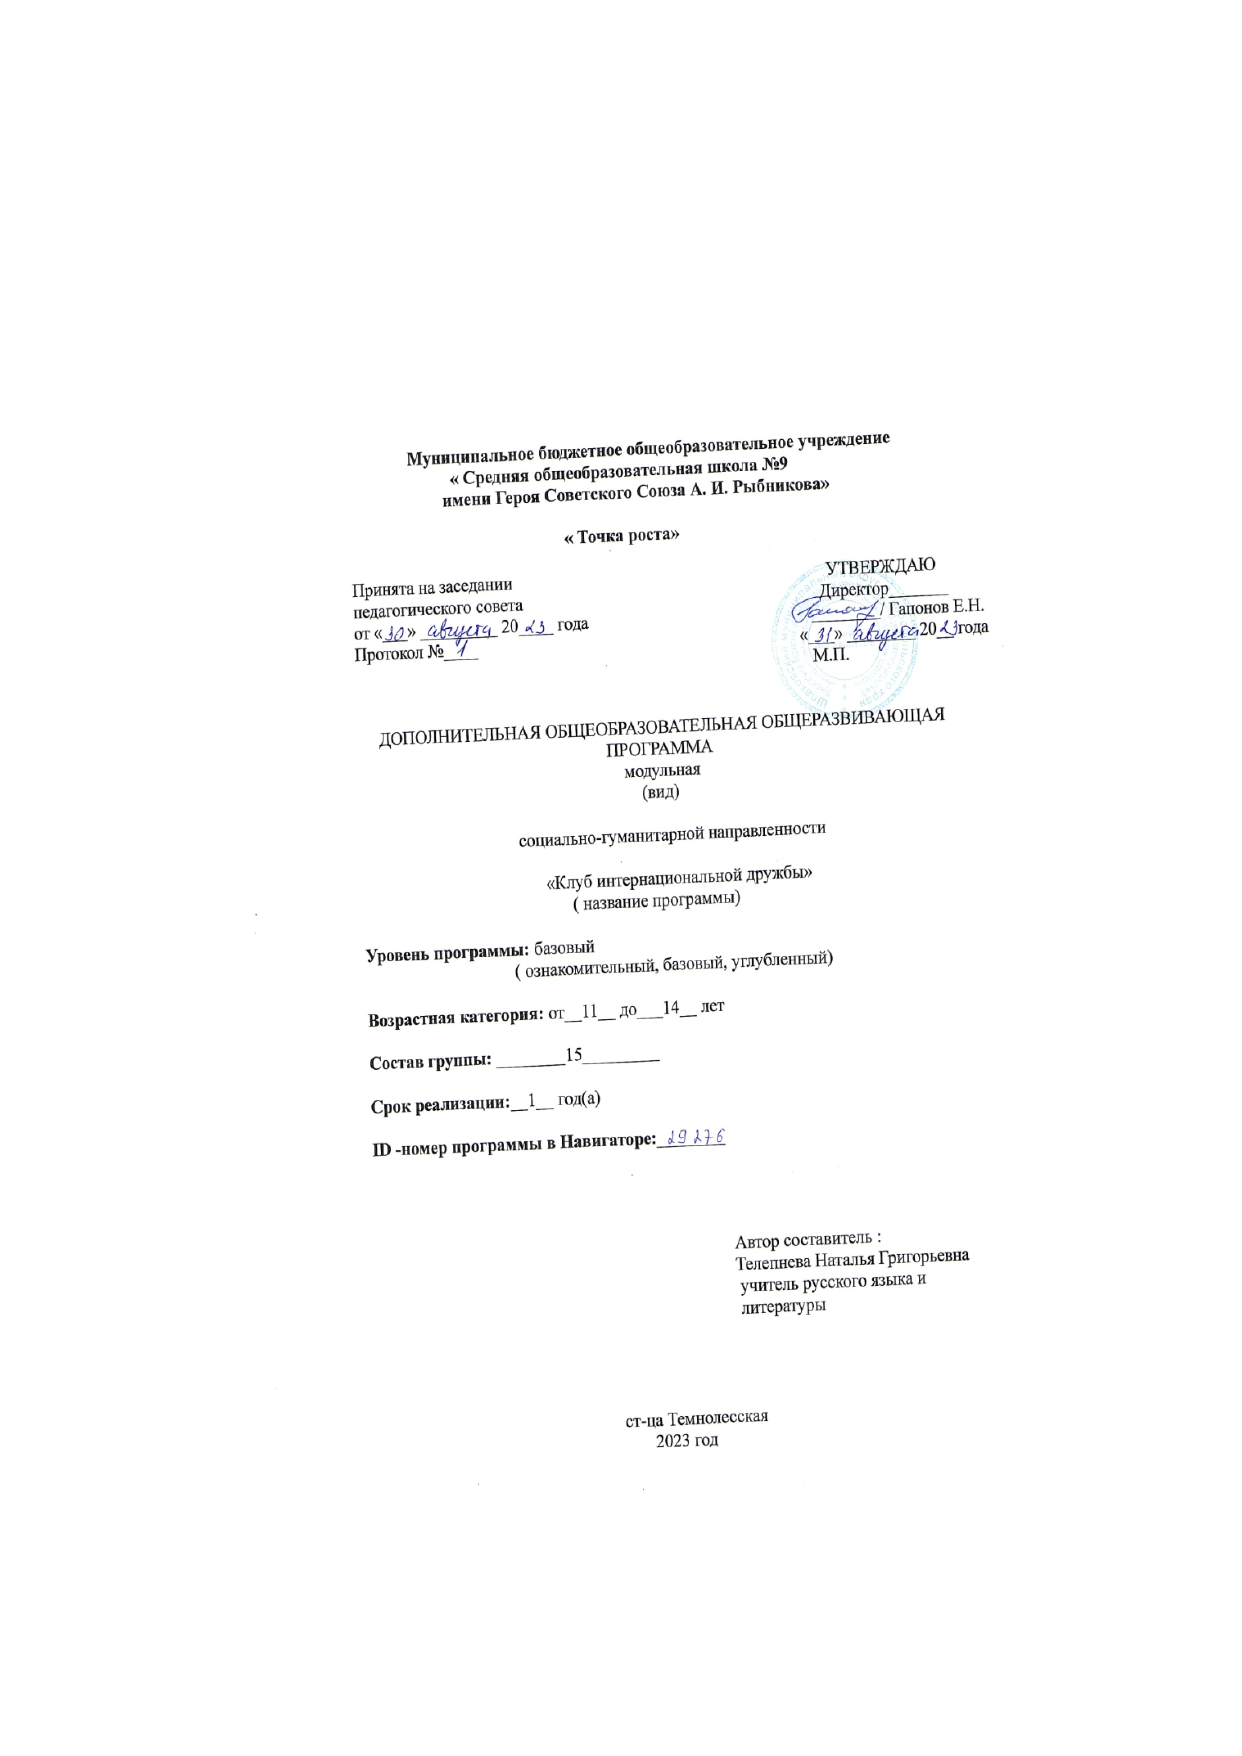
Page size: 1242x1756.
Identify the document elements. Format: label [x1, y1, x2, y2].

picture [248, 353, 1056, 1561]
